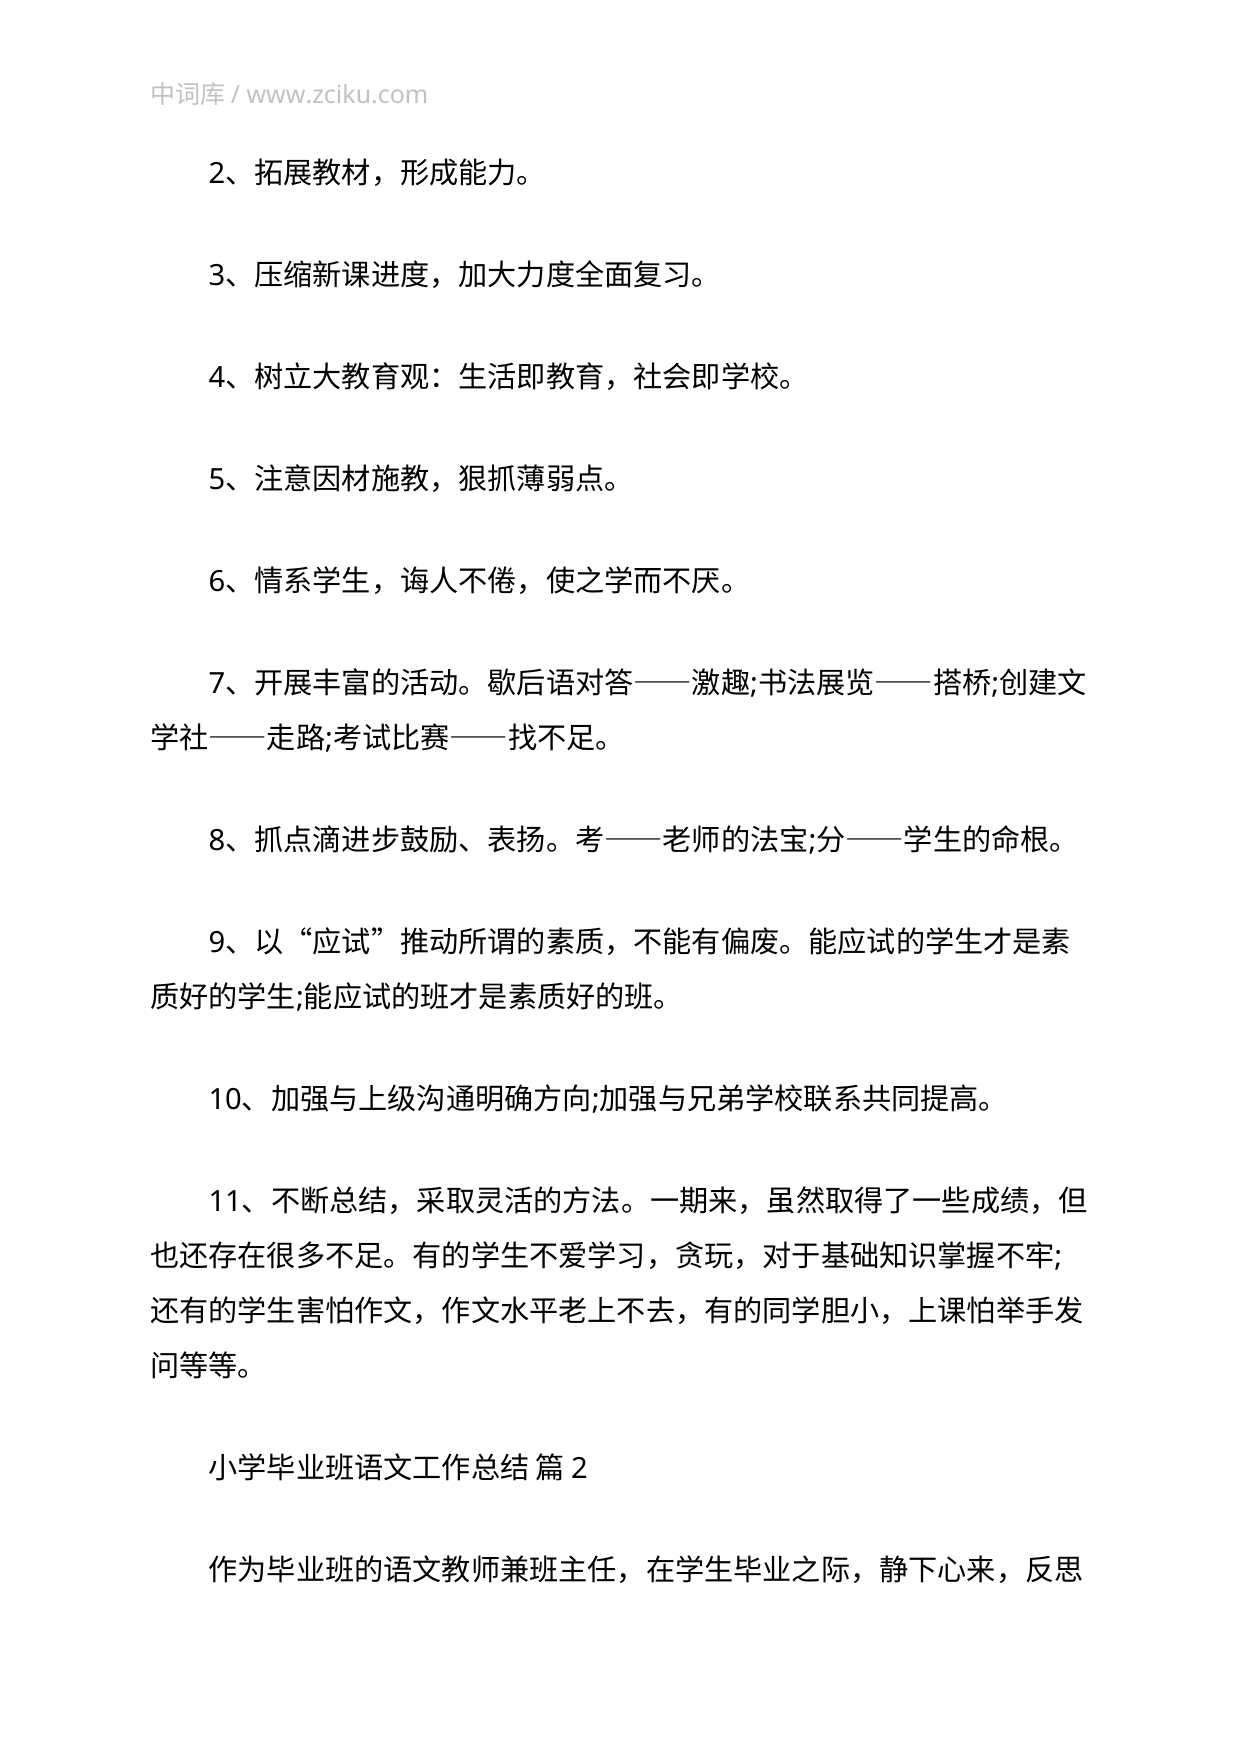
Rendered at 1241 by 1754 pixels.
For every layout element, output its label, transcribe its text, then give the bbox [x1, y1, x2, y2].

text 7、开展丰富的活动。歇后语对答——激趣;书法展览——搭桥;创建文学社——走路;考试比赛——找不足。 [150, 660, 1090, 757]
text 10、加强与上级沟通明确方向;加强与兄弟学校联系共同提高。 [150, 1076, 1090, 1118]
text 3、压缩新课进度，加大力度全面复习。 [150, 252, 1090, 294]
text 5、注意因材施教，狠抓薄弱点。 [150, 456, 1090, 498]
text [150, 1546, 1090, 1589]
text 6、情系学生，诲人不倦，使之学而不厌。 [150, 558, 1090, 600]
text 2、拓展教材，形成能力。 [150, 150, 1090, 192]
text 4、树立大教育观：生活即教育，社会即学校。 [150, 354, 1090, 396]
text 9、以“应试”推动所谓的素质，不能有偏废。能应试的学生才是素质好的学生;能应试的班才是素质好的班。 [150, 919, 1090, 1016]
text 小学毕业班语文工作总结 篇2 [150, 1444, 1090, 1487]
text 8、抓点滴进步鼓励、表扬。考——老师的法宝;分——学生的命根。 [150, 817, 1090, 859]
text 11、不断总结，采取灵活的方法。一期来，虽然取得了一些成绩，但也还存在很多不足。有的学生不爱学习，贪玩，对于基础知识掌握不牢;还有的学生害怕作文，作文水平老上不去，有的同学胆小，上课怕举手发问等等。 [150, 1178, 1090, 1385]
